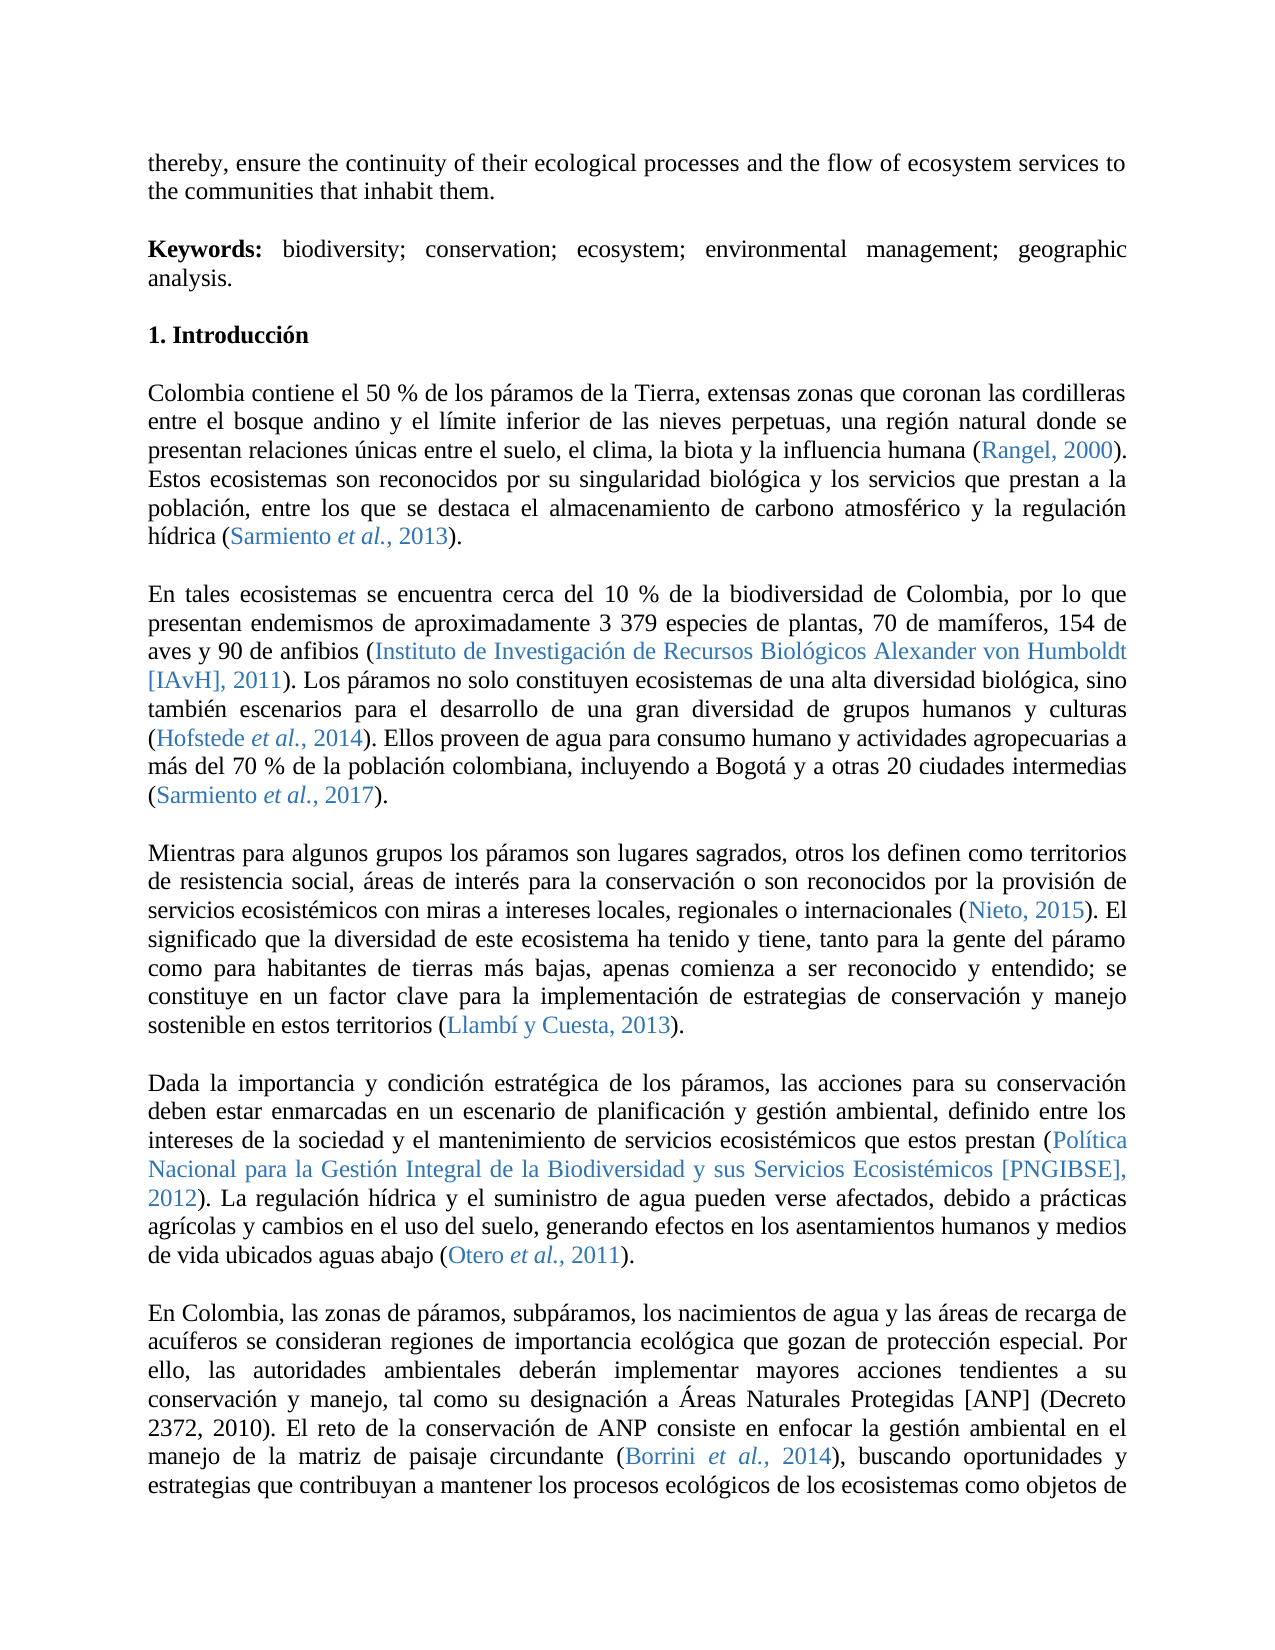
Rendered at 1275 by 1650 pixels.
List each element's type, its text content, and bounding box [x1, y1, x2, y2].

text Mientras para algunos grupos los páramos son lugares sagrados, otros los definen como territorios de resistencia social, áreas de interés para la conservación o son reconocidos por la provisión de servicios ecosistémicos con miras a intereses locales, regionales o internacionales (Nieto, 2015). El significado que la diversidad de este ecosistema ha tenido y tiene, tanto para la gente del páramo como para habitantes de tierras más bajas, apenas comienza a ser reconocido y entendido; se constituye en un factor clave para la implementación de estrategias de conservación y manejo sostenible en estos territorios (Llambí y Cuesta, 2013). [148, 838, 1127, 1039]
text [148, 148, 1127, 205]
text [148, 1298, 1127, 1499]
text Keywords: biodiversity; conservation; ecosystem; environmental management; geographic analysis. [148, 234, 1127, 291]
text 1. Introducción [148, 320, 1127, 349]
text Dada la importancia y condición estratégica de los páramos, las acciones para su conservación deben estar enmarcadas en un escenario de planificación y gestión ambiental, definido entre los intereses de la sociedad y el mantenimiento de servicios ecosistémicos que estos prestan (Política Nacional para la Gestión Integral de la Biodiversidad y sus Servicios Ecosistémicos [PNGIBSE], 2012). La regulación hídrica y el suministro de agua pueden verse afectados, debido a prácticas agrícolas y cambios en el uso del suelo, generando efectos en los asentamientos humanos y medios de vida ubicados aguas abajo (Otero et al., 2011). [148, 1068, 1127, 1269]
text Colombia contiene el 50 % de los páramos de la Tierra, extensas zonas que coronan las cordilleras entre el bosque andino y el límite inferior de las nieves perpetuas, una región natural donde se presentan relaciones únicas entre el suelo, el clima, la biota y la influencia humana (Rangel, 2000). Estos ecosistemas son reconocidos por su singularidad biológica y los servicios que prestan a la población, entre los que se destaca el almacenamiento de carbono atmosférico y la regulación hídrica (Sarmiento et al., 2013). [148, 378, 1127, 550]
text En tales ecosistemas se encuentra cerca del 10 % de la biodiversidad de Colombia, por lo que presentan endemismos de aproximadamente 3 379 especies de plantas, 70 de mamíferos, 154 de aves y 90 de anfibios (Instituto de Investigación de Recursos Biológicos Alexander von Humboldt [IAvH], 2011). Los páramos no solo constituyen ecosistemas de una alta diversidad biológica, sino también escenarios para el desarrollo de una gran diversidad de grupos humanos y culturas (Hofstede et al., 2014). Ellos proveen de agua para consumo humano y actividades agropecuarias a más del 70 % de la población colombiana, incluyendo a Bogotá y a otras 20 ciudades intermedias (Sarmiento et al., 2017). [148, 579, 1127, 809]
